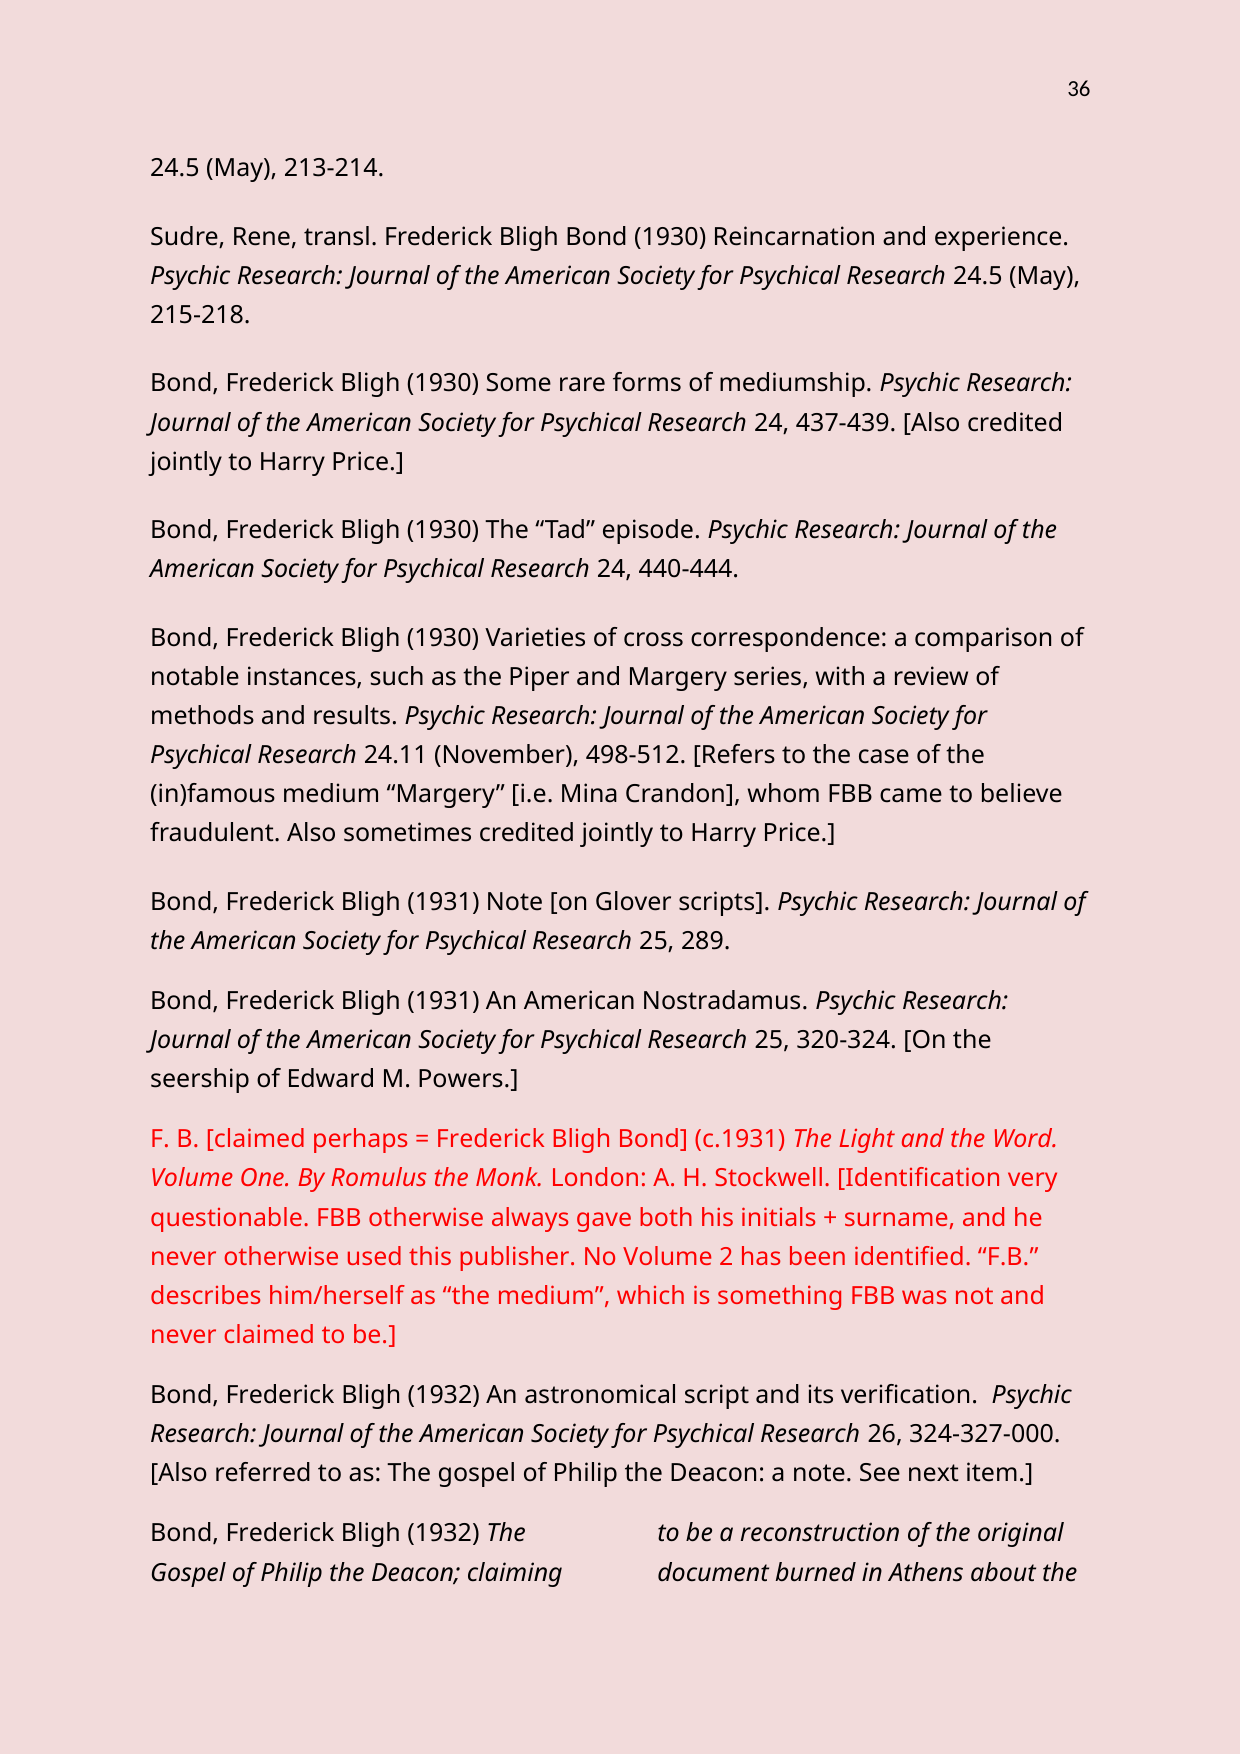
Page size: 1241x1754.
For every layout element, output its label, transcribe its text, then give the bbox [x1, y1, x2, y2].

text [150, 1515, 583, 1588]
text Bond, Frederick Bligh (1932) An astronomical script and its verification. Psychic Research: Journal of the American Society for Psychical Research 26, 324-327-000. [Also referred to as: The gospel of Philip the Deacon: a note. See next item.] [150, 1377, 1090, 1489]
text Bond, Frederick Bligh (1931) An American Nostradamus. Psychic Research: Journal of the American Society for Psychical Research 25, 320-324. [On the seership of Edward M. Powers.] [150, 982, 1090, 1095]
text Sudre, Rene, transl. Frederick Bligh Bond (1930) Reincarnation and experience. Psychic Research: Journal of the American Society for Psychical Research 24.5 (May), 215-218. [150, 218, 1090, 331]
text Bond, Frederick Bligh (1930) Some rare forms of mediumship. Psychic Research: Journal of the American Society for Psychical Research 24, 437-439. [Also credited jointly to Harry Price.] [150, 365, 1090, 477]
text Bond, Frederick Bligh (1931) Note [on Glover scripts]. Psychic Research: Journal of the American Society for Psychical Research 25, 289. [150, 883, 1090, 957]
text Bond, Frederick Bligh (1930) The “Tad” episode. Psychic Research: Journal of the American Society for Psychical Research 24, 440-444. [150, 512, 1090, 585]
text Bond, Frederick Bligh (1930) Varieties of cross correspondence: a comparison of notable instances, such as the Piper and Margery series, with a review of methods and results. Psychic Research: Journal of the American Society for Psychical Research 24.11 (November), 498-512. [Refers to the case of the (in)famous medium “Margery” [i.e. Mina Crandon], whom FBB came to believe fraudulent. Also sometimes credited jointly to Harry Price.] [150, 619, 1090, 849]
text F. B. [claimed perhaps = Frederick Bligh Bond] (c.1931) The Light and the Word. Volume One. By Romulus the Monk. London: A. H. Stockwell. [Identification very questionable. FBB otherwise always gave both his initials + surname, and he never otherwise used this publisher. No Volume 2 has been identified. “F.B.” describes him/herself as “the medium”, which is something FBB was not and never claimed to be.] [150, 1121, 1090, 1351]
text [150, 150, 1090, 184]
